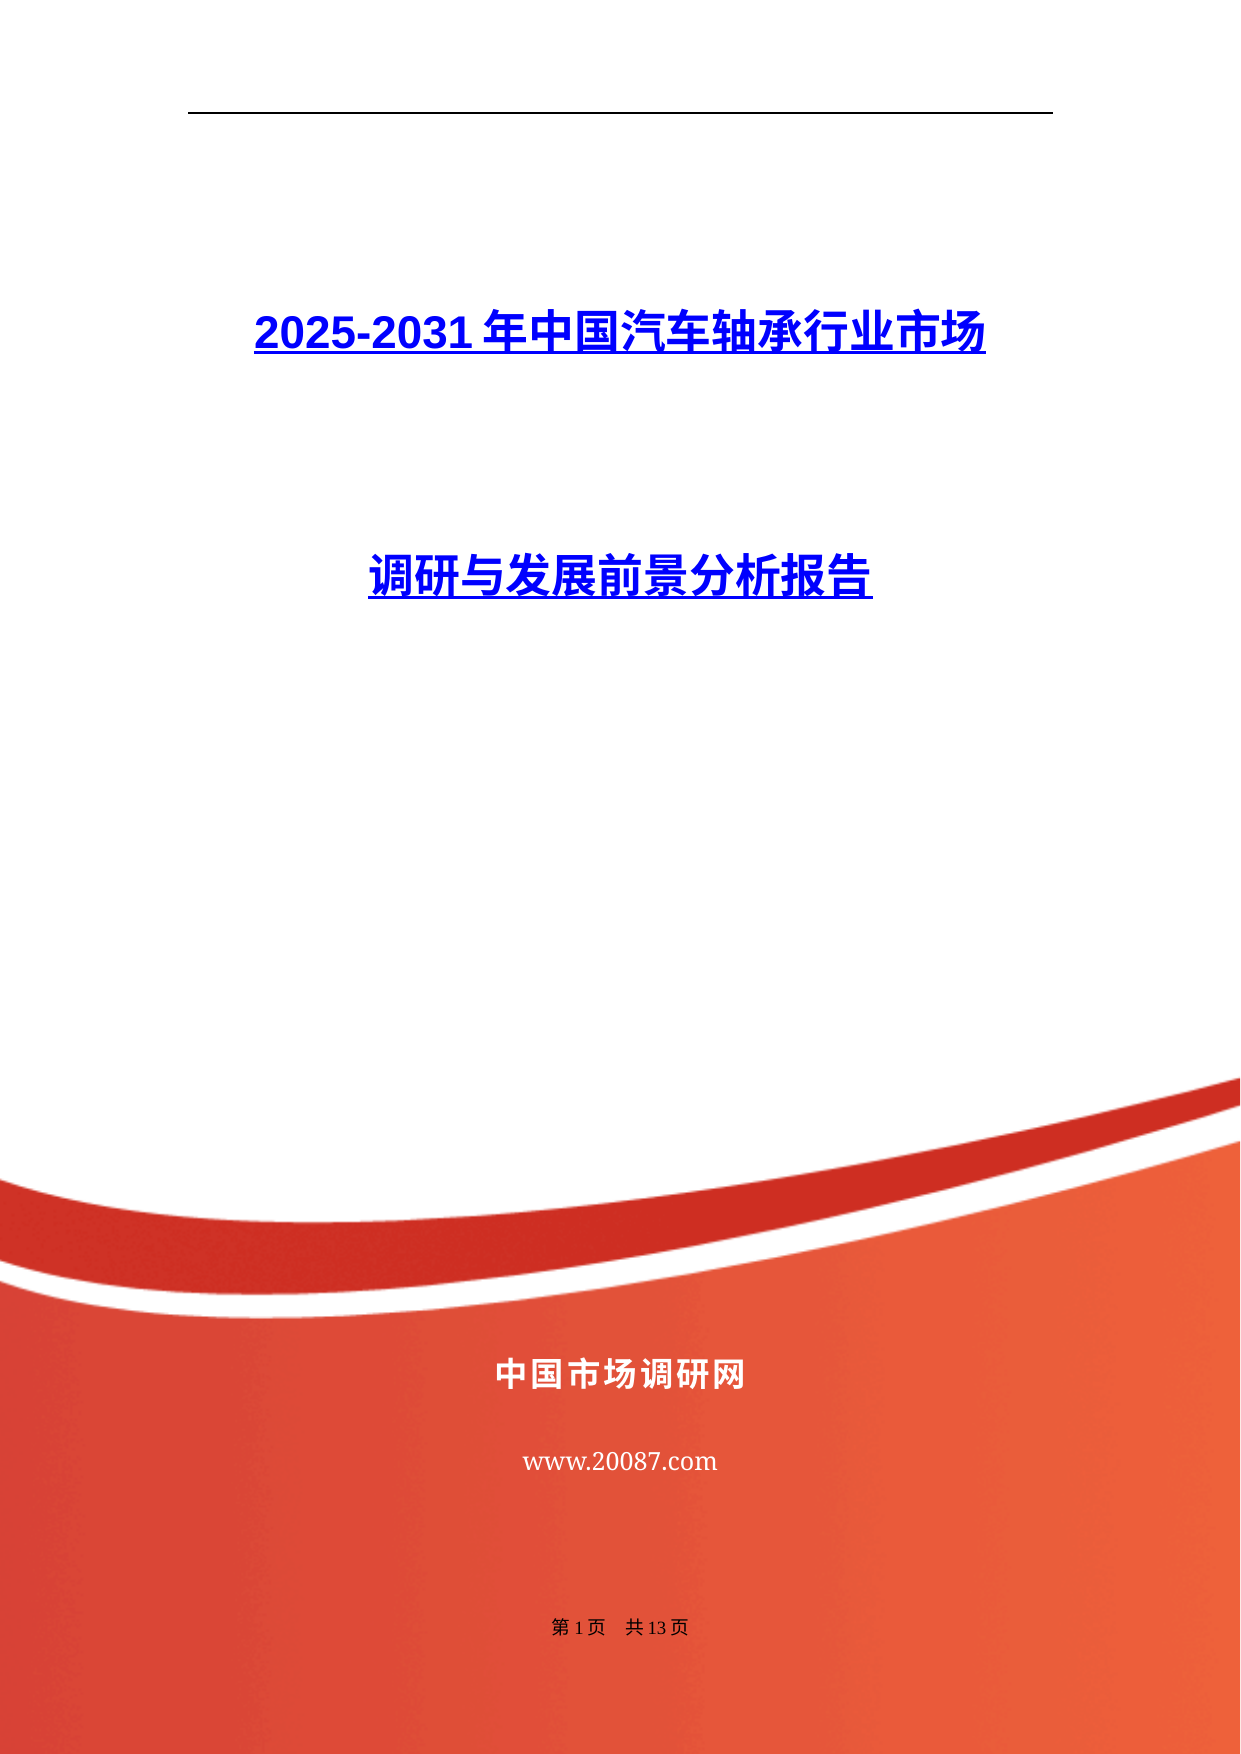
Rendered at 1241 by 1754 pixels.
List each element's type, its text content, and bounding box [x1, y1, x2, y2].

picture [0, 1006, 1241, 1754]
table_header 2025-2031年中国汽车轴承行业市场调研与发展前景分析报告 [188, 207, 1053, 773]
subtitle 中国市场调研网 [187, 1339, 1053, 1404]
text www.20087.com [187, 1428, 1053, 1493]
